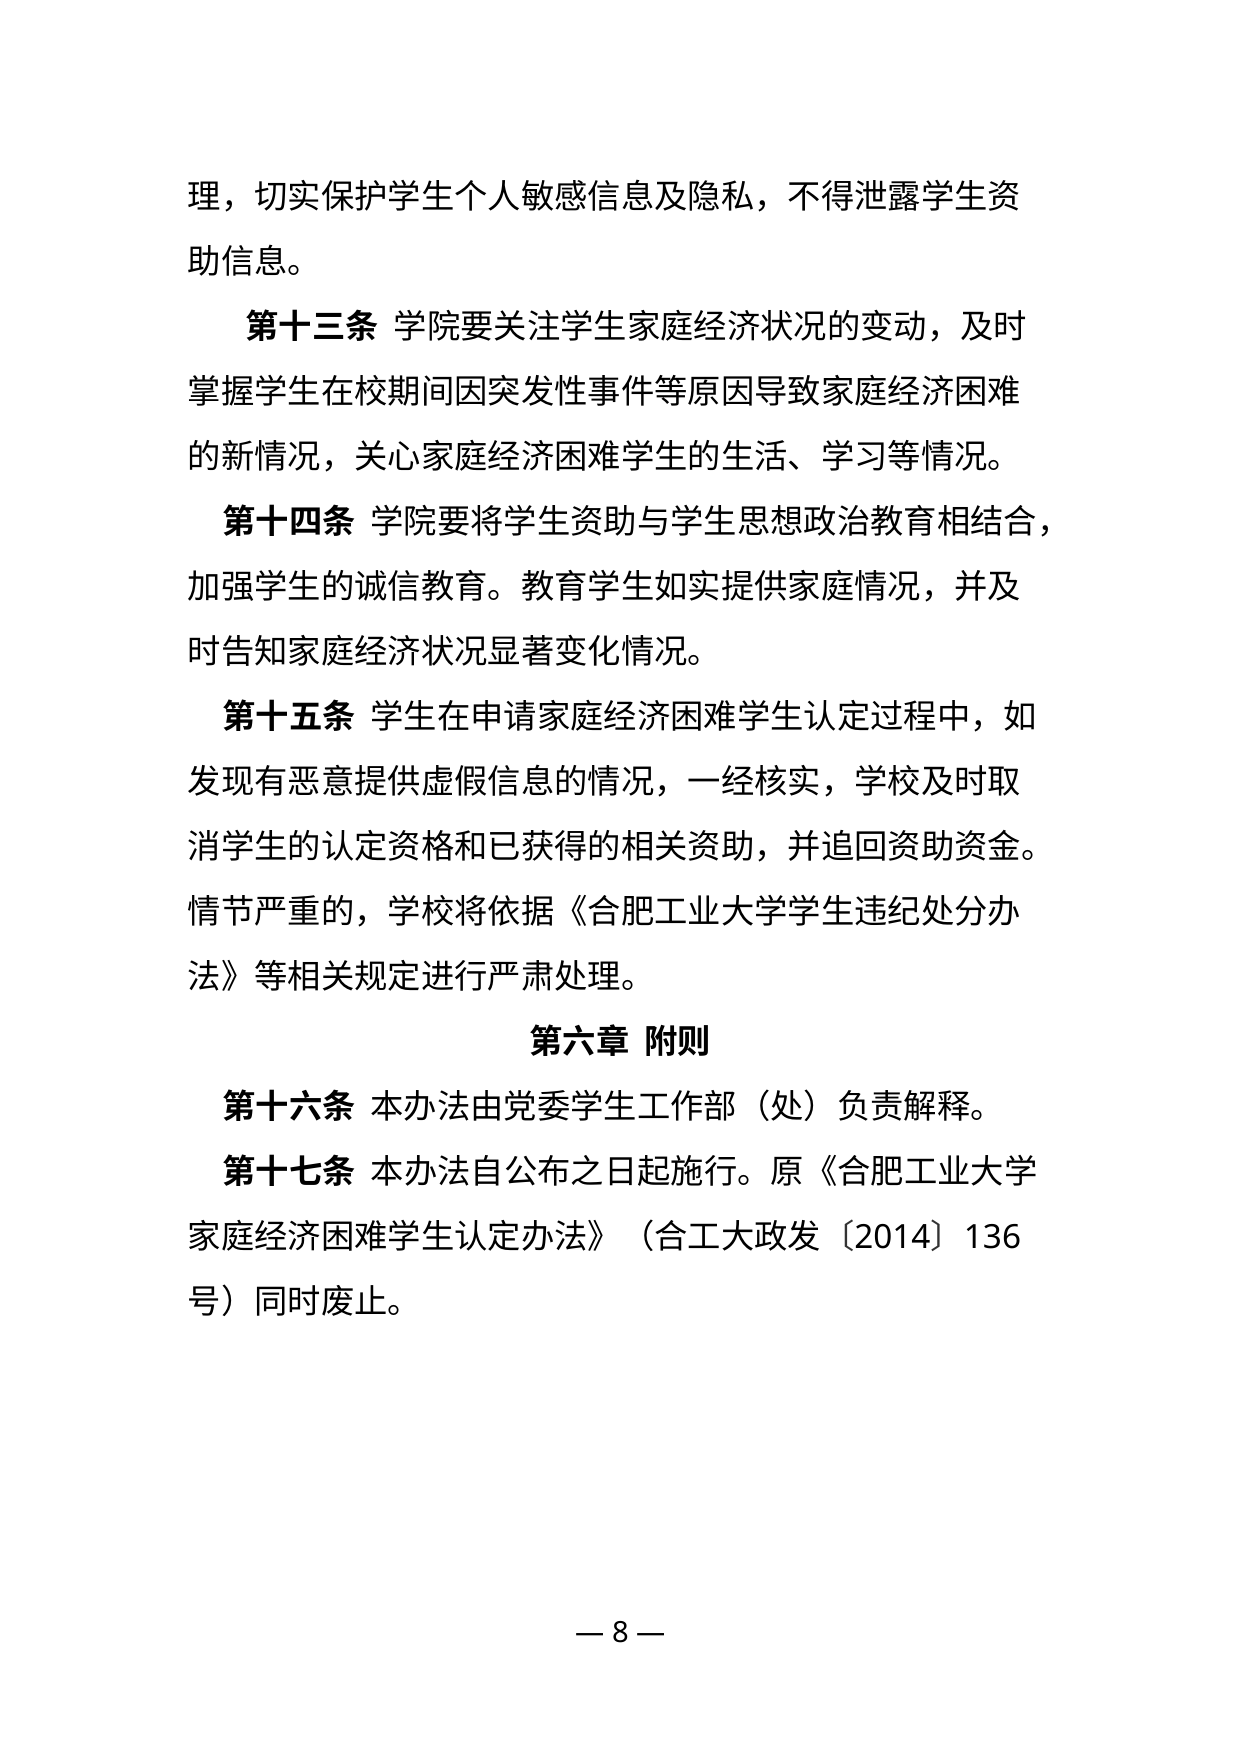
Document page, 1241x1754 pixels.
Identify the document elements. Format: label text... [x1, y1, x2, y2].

text 第十七条 本办法自公布之日起施行。原《合肥工业大学家庭经济困难学生认定办法》（合工大政发〔2014〕136号）同时废止。 [187, 1137, 1053, 1332]
text 第十五条 学生在申请家庭经济困难学生认定过程中，如发现有恶意提供虚假信息的情况，一经核实，学校及时取消学生的认定资格和已获得的相关资助，并追回资助资金。情节严重的，学校将依据《合肥工业大学学生违纪处分办法》等相关规定进行严肃处理。 [187, 682, 1053, 1007]
text 第六章 附则 [187, 1007, 1053, 1072]
text 第十六条 本办法由党委学生工作部（处）负责解释。 [187, 1072, 1053, 1137]
text 第十三条 学院要关注学生家庭经济状况的变动，及时掌握学生在校期间因突发性事件等原因导致家庭经济困难的新情况，关心家庭经济困难学生的生活、学习等情况。 [187, 292, 1053, 487]
text 第十四条 学院要将学生资助与学生思想政治教育相结合，加强学生的诚信教育。教育学生如实提供家庭情况，并及时告知家庭经济状况显著变化情况。 [187, 487, 1053, 682]
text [187, 162, 1053, 292]
